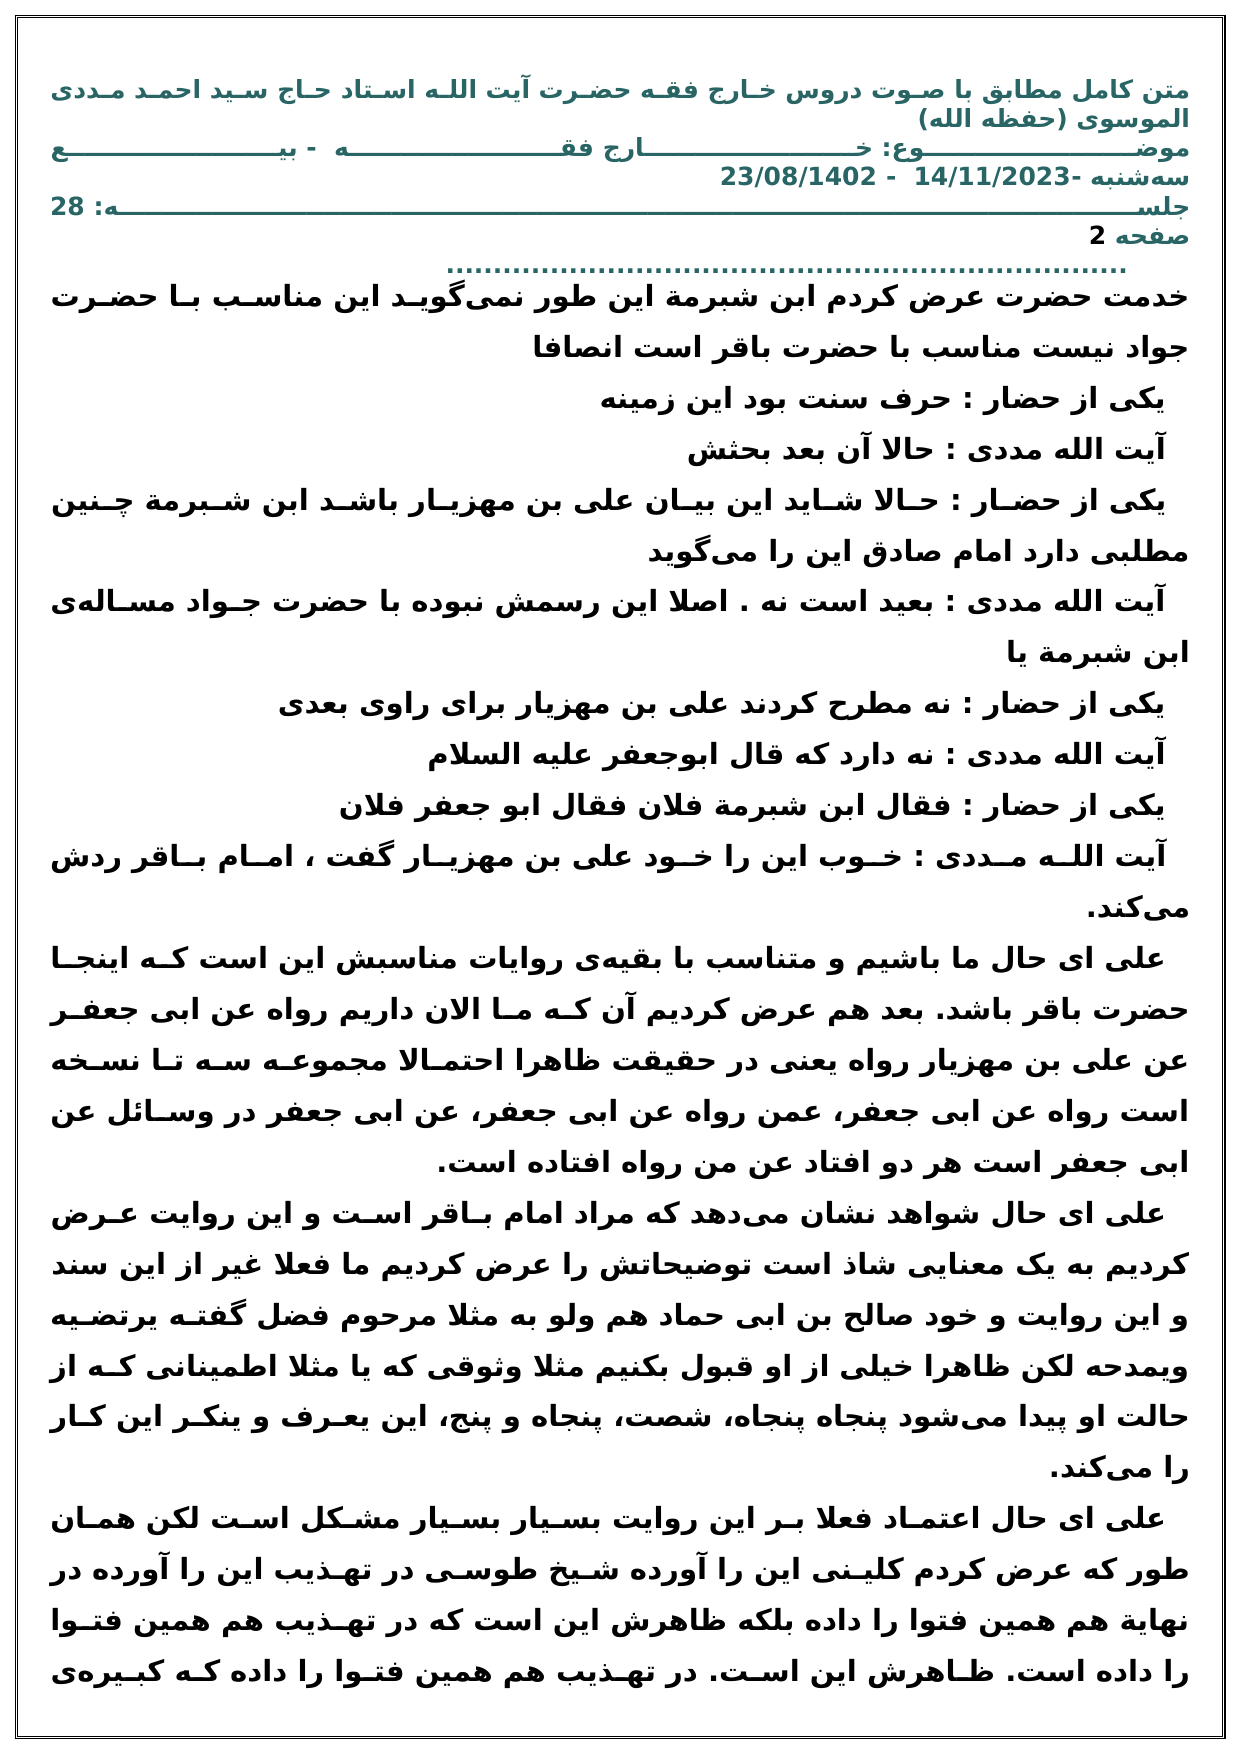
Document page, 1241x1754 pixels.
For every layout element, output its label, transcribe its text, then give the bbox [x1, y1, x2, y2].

text آیت الله مددی : نه دارد که قال ابوجعفر علیه السلام [50, 738, 1190, 772]
text علی ای حال ما باشیم و متناسب با بقیه‌ی روایات مناسبش این است که اینجا حضرت باقر باشد. بعد هم عرض کردیم آن که ما الان داریم رواه عن ابی جعفر عن علی بن مهزیار رواه یعنی در حقیقت ظاهرا احتمالا مجموعه سه تا نسخه است رواه عن ابی جعفر، عمن رواه عن ابی جعفر، عن ابی جعفر در وسائل عن ابی جعفر است هر دو افتاد عن من رواه افتاده است. [50, 941, 1190, 1179]
text یکی از حضار : نه مطرح کردند علی بن مهزیار برای راوی بعدی [50, 687, 1190, 721]
text آیت الله مددی : خوب این را خود علی بن مهزیار گفت ، امام باقر ردش می‌کند. [50, 839, 1190, 924]
text یکی از حضار : فقال ابن شبرمة فلان فقال ابو جعفر فلان [50, 788, 1190, 822]
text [50, 279, 1190, 364]
text آیت الله مددی : بعید است نه . اصلا این رسمش نبوده با حضرت جواد مساله‌ی ابن شبرمة یا [50, 585, 1190, 670]
text یکی از حضار : حالا شاید این بیان علی بن مهزیار باشد ابن شبرمة چنین مطلبی دارد امام صادق این را می‌گوید [50, 483, 1190, 568]
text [50, 1502, 1190, 1688]
text علی ای حال شواهد نشان می‌دهد که مراد امام باقر است و این روایت عرض کردیم به یک معنایی شاذ است توضیحاتش را عرض کردیم ما فعلا غیر از این سند و این روایت و خود صالح بن ابی حماد هم ولو به مثلا مرحوم فضل گفته یرتضیه ویمدحه لکن ظاهرا خیلی از او قبول بکنیم مثلا وثوقی که یا مثلا اطمینانی که از حالت او پیدا می‌شود پنجاه پنجاه، شصت، پنجاه و پنج، این یعرف و ینکر این کار را می‌کند. [50, 1196, 1190, 1485]
text یکی از حضار : حرف سنت بود این زمینه [50, 381, 1190, 415]
text آیت الله مددی : حالا آن بعد بحثش [50, 432, 1190, 466]
